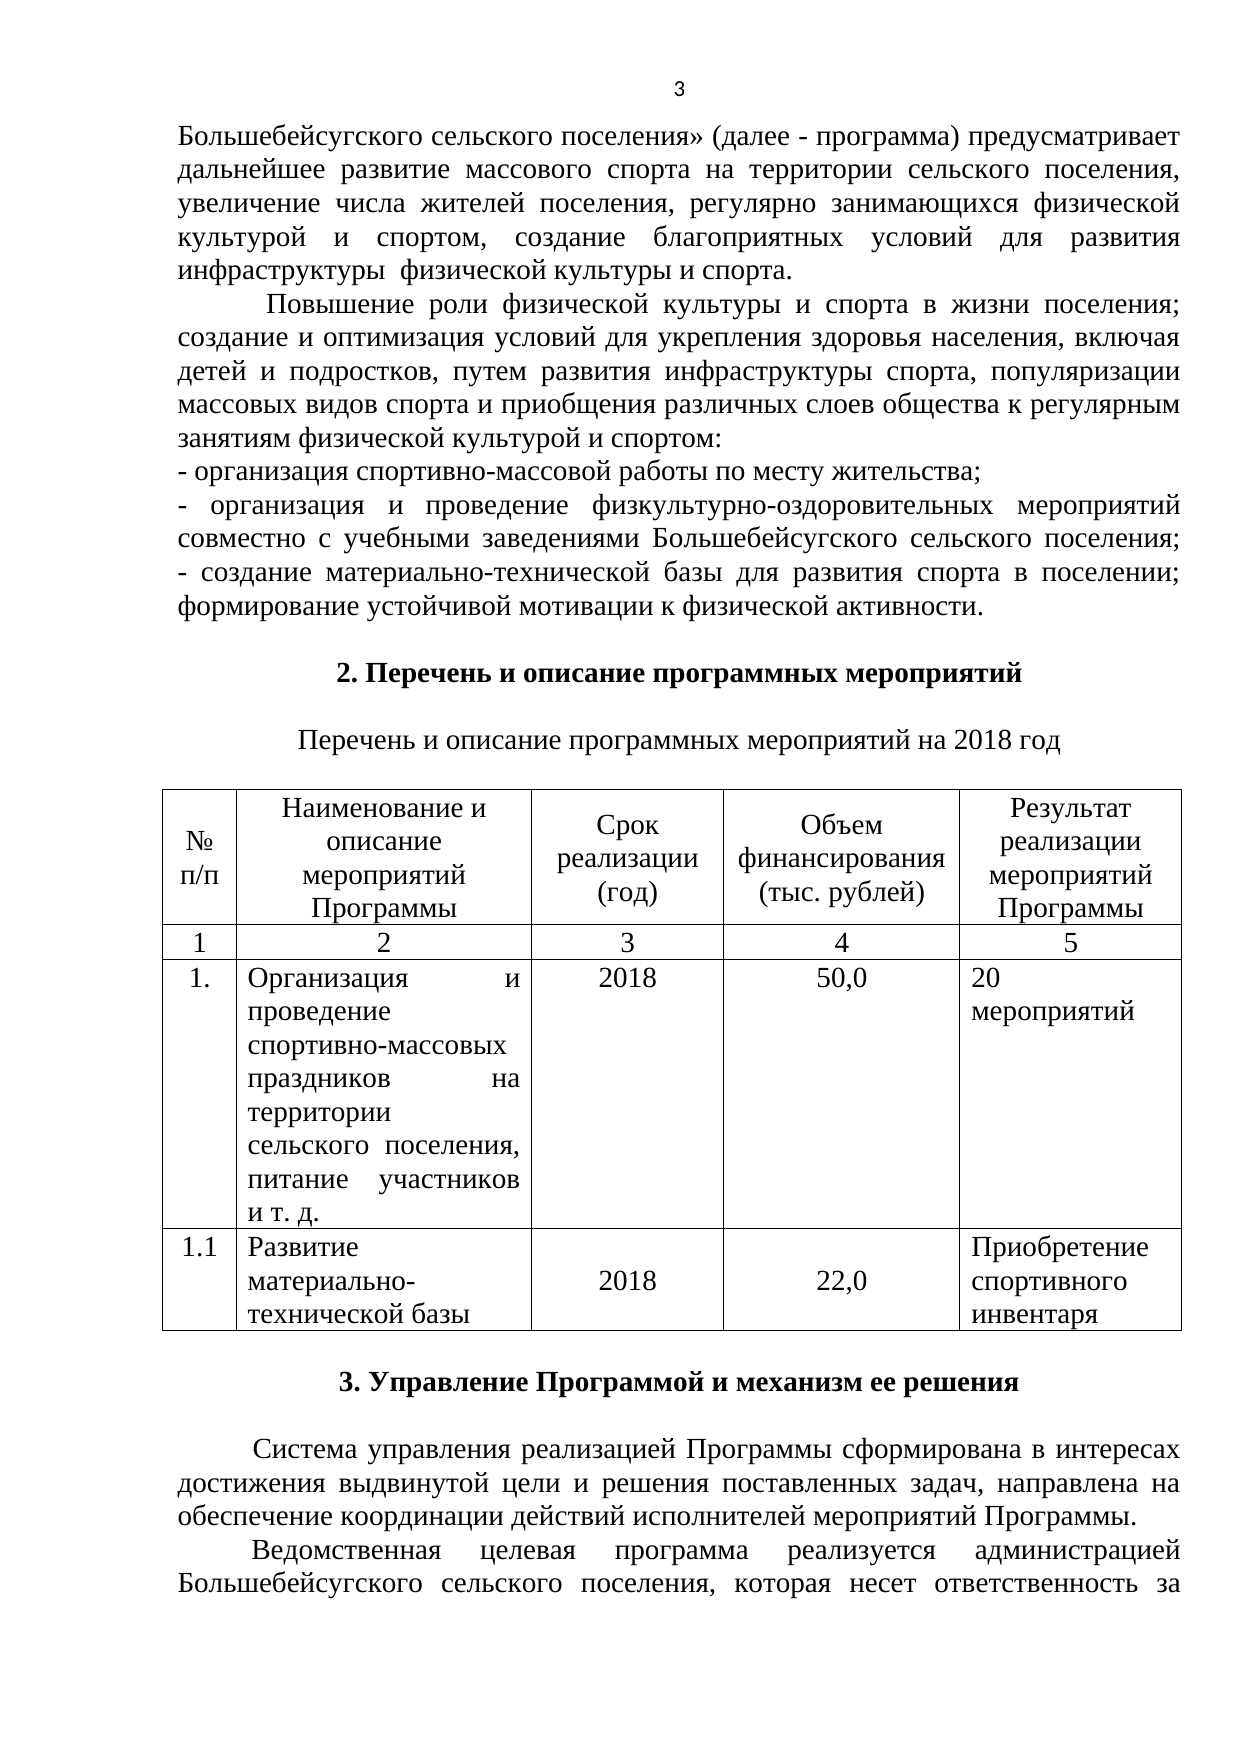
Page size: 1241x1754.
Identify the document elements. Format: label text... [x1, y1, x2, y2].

table_cell 3 [532, 925, 723, 959]
table_header Результат реализации мероприятий Программы [960, 790, 1181, 924]
table_header Объем финансирования (тыс. рублей) [724, 790, 959, 924]
table_cell 1.1 [163, 1229, 236, 1330]
table_cell 2018 [532, 960, 723, 1228]
table_cell 5 [960, 925, 1181, 959]
table_cell Развитие материально-технической базы [237, 1229, 531, 1330]
table_cell 20 мероприятий [960, 960, 1181, 1228]
text Система управления реализацией Программы сформирована в интересах достижения выдвинутой цели и решения поставленных задач, направлена на обеспечение координации действий исполнителей мероприятий Программы. [177, 1431, 1181, 1532]
text 3. Управление Программой и механизм ее решения [177, 1364, 1181, 1398]
table_cell Организация и проведение спортивно-массовых праздников на территории сельского поселения, питание участников и т. д. [237, 960, 531, 1228]
text Перечень и описание программных мероприятий на 2018 год [177, 722, 1181, 755]
table_cell 2018 [532, 1229, 723, 1330]
table_cell 22,0 [724, 1229, 959, 1330]
text Повышение роли физической культуры и спорта в жизни поселения; создание и оптимизация условий для укрепления здоровья населения, включая детей и подростков, путем развития инфраструктуры спорта, популяризации массовых видов спорта и приобщения различных слоев общества к регулярным занятиям физической культурой и спортом: [177, 286, 1181, 453]
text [177, 1532, 1181, 1599]
table_cell 1 [163, 925, 236, 959]
table_cell 50,0 [724, 960, 959, 1228]
table_cell 2 [237, 925, 531, 959]
table_header № п/п [163, 790, 236, 924]
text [177, 118, 1181, 286]
table_header Срок реализации (год) [532, 790, 723, 924]
table_cell 4 [724, 925, 959, 959]
text - организация спортивно-массовой работы по месту жительства; [177, 453, 1181, 487]
table_header Наименование и описание мероприятий Программы [237, 790, 531, 924]
text - организация и проведение физкультурно-оздоровительных мероприятий совместно с учебными заведениями Большебейсугского сельского поселения; - создание материально-технической базы для развития спорта в поселении; формирование устойчивой мотивации к физической активности. [177, 487, 1181, 621]
text 2. Перечень и описание программных мероприятий [177, 655, 1181, 688]
table_cell 1. [163, 960, 236, 1228]
table_cell Приобретение спортивного инвентаря [960, 1229, 1181, 1330]
